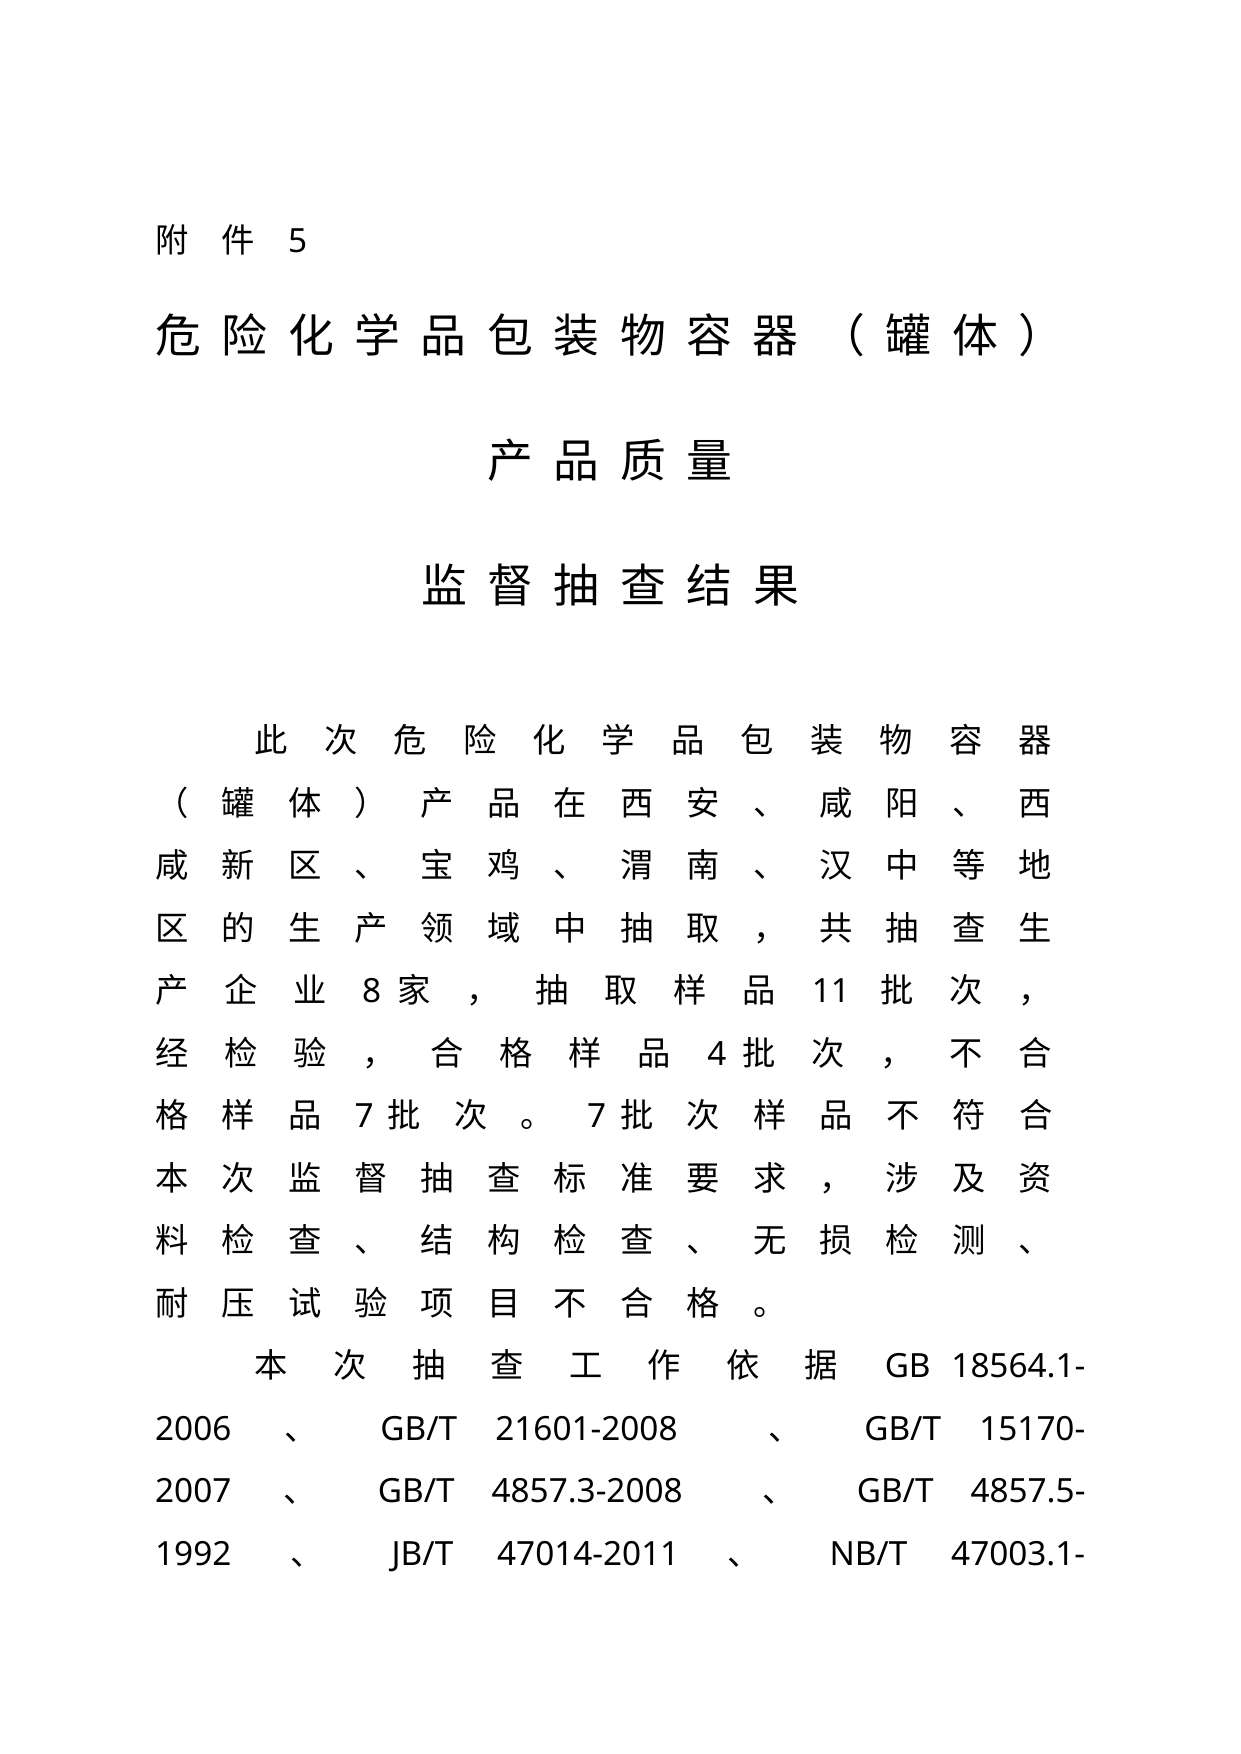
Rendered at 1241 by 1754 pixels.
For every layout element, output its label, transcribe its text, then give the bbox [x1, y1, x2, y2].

text 附件5 [155, 207, 1085, 270]
text 危险化学品包装物容器（罐体）产品质量 [155, 270, 1085, 520]
text 监督抽查结果 [155, 520, 1085, 645]
text 此次危险化学品包装物容器（罐体）产品在西安、咸阳、西咸新区、宝鸡、渭南、汉中等地区的生产领域中抽取，共抽查生产企业8家，抽取样品11批次，经检验，合格样品4批次，不合格样品7批次。7批次样品不符合本次监督抽查标准要求，涉及资料检查、结构检查、无损检测、耐压试验项目不合格。 [155, 707, 1085, 1332]
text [155, 1332, 1085, 1582]
